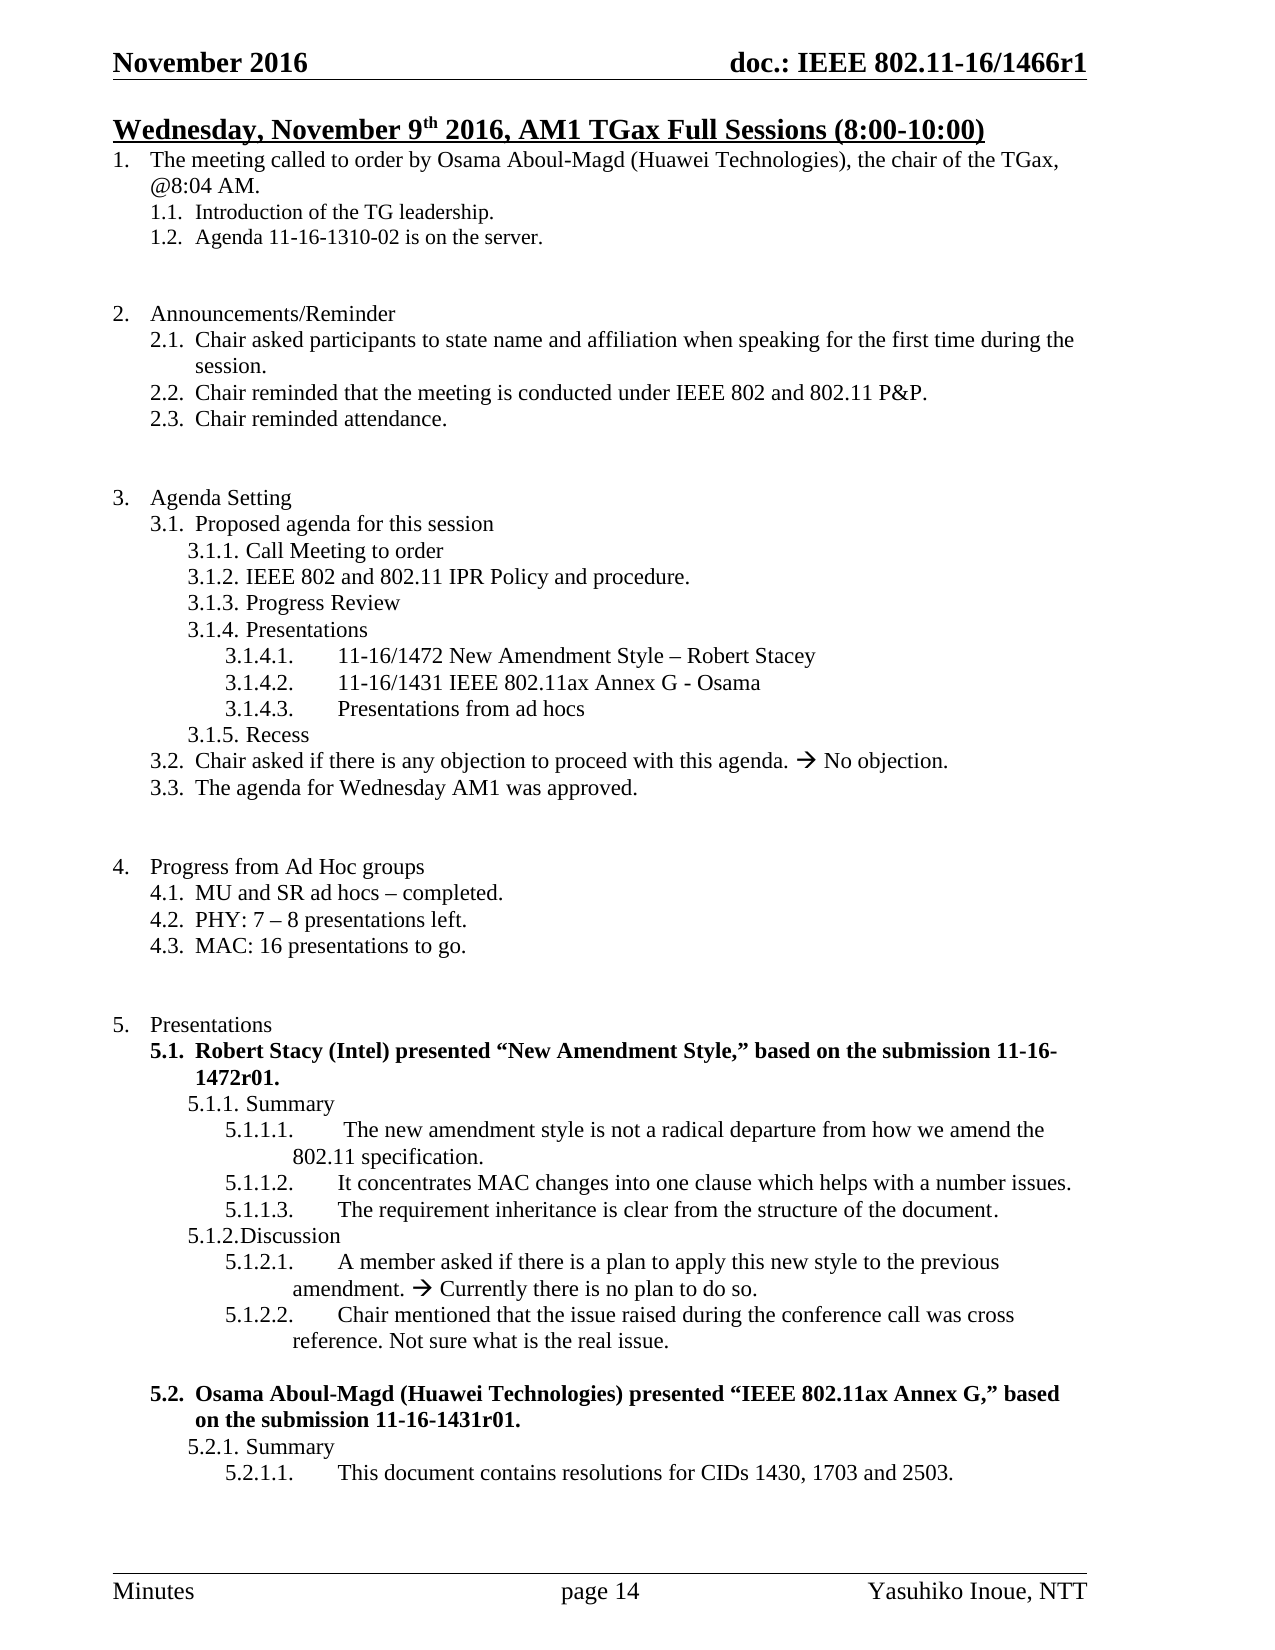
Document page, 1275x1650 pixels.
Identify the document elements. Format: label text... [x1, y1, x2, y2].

list The agenda for Wednesday AM1 was approved. [150, 774, 1087, 800]
list Osama Aboul-Magd (Huawei Technologies) presented “IEEE 802.11ax Annex G,” based on the submission 11-16-1431r01. [150, 1380, 1087, 1433]
list Progress from Ad Hoc groups [112, 853, 1087, 879]
list Discussion [187, 1222, 1087, 1248]
list MAC: 16 presentations to go. [150, 932, 1087, 958]
text Wednesday, November 9th 2016, AM1 TGax Full Sessions (8:00-10:00) [112, 112, 1087, 146]
list It concentrates MAC changes into one clause which helps with a number issues. [225, 1169, 1087, 1196]
list Presentations [112, 1011, 1087, 1037]
list Proposed agenda for this session [150, 510, 1087, 537]
list Announcements/Reminder [112, 299, 1087, 326]
list A member asked if there is a plan to apply this new style to the previous amendment. Currently there is no plan to do so. [225, 1248, 1087, 1301]
list Agenda Setting [112, 484, 1087, 510]
list Chair reminded that the meeting is conducted under IEEE 802 and 802.11 P&P. [150, 379, 1087, 405]
list Agenda 11-16-1310-02 is on the server. [150, 224, 1087, 249]
list Chair mentioned that the issue raised during the conference call was cross reference. Not sure what is the real issue. [225, 1301, 1087, 1354]
list The new amendment style is not a radical departure from how we amend the 802.11 specification. [225, 1117, 1087, 1169]
list Chair asked if there is any objection to proceed with this agenda. No objection. [150, 748, 1087, 774]
list Summary [187, 1090, 1087, 1117]
list Presentations from ad hocs [225, 695, 1087, 721]
list IEEE 802 and 802.11 IPR Policy and procedure. [187, 563, 1087, 589]
list PHY: 7 – 8 presentations left. [150, 906, 1087, 932]
list Summary [187, 1433, 1087, 1459]
list This document contains resolutions for CIDs 1430, 1703 and 2503. [225, 1459, 1087, 1486]
list Presentations [187, 616, 1087, 642]
list Call Meeting to order [187, 537, 1087, 563]
list Progress Review [187, 589, 1087, 616]
list Chair reminded attendance. [150, 405, 1087, 431]
list Recess [187, 721, 1087, 748]
list The meeting called to order by Osama Aboul-Magd (Huawei Technologies), the chair of the TGax, @8:04 AM. [112, 146, 1087, 199]
list 11-16/1431 IEEE 802.11ax Annex G - Osama [225, 668, 1087, 695]
list 11-16/1472 New Amendment Style – Robert Stacey [225, 642, 1087, 668]
list Chair asked participants to state name and affiliation when speaking for the first time during the session. [150, 326, 1087, 379]
list MU and SR ad hocs – completed. [150, 879, 1087, 906]
list The requirement inheritance is clear from the structure of the document. [225, 1196, 1087, 1222]
list Robert Stacy (Intel) presented “New Amendment Style,” based on the submission 11-16-1472r01. [150, 1037, 1087, 1090]
list Introduction of the TG leadership. [150, 199, 1087, 224]
